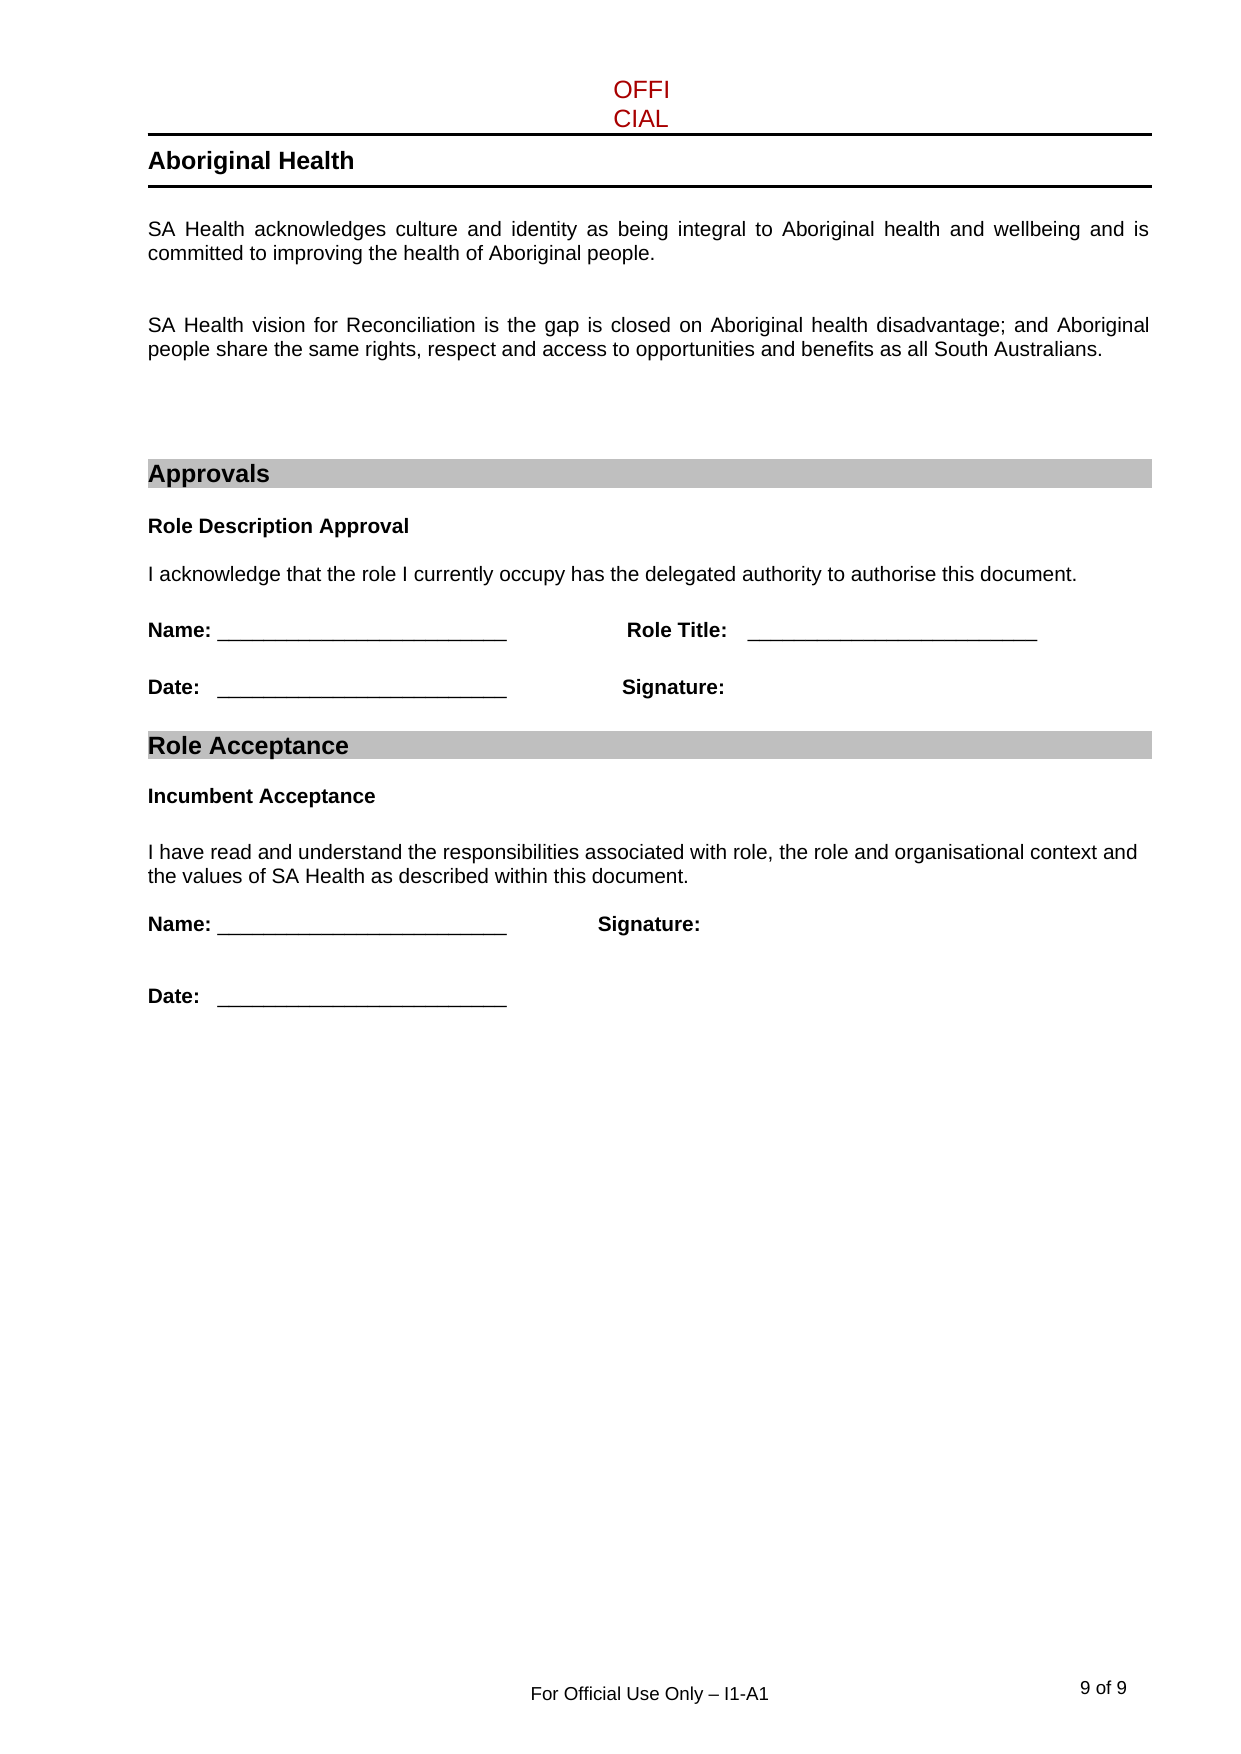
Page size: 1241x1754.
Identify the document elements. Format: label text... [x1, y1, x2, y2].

text I acknowledge that the role I currently occupy has the delegated authority to authorise this document. [148, 562, 1152, 586]
text Aboriginal Health [148, 136, 1152, 185]
text Incumbent Acceptance [148, 783, 1152, 807]
text Role Acceptance [148, 731, 1152, 759]
text SA Health vision for Reconciliation is the gap is closed on Aboriginal health disadvantage; and Aboriginal people share the same rights, respect and access to opportunities and benefits as all South Australians. [148, 313, 1152, 361]
text I have read and understand the responsibilities associated with role, the role and organisational context and the values of SA Health as described within this document. [148, 840, 1152, 888]
text Date: _________________________ Signature: [148, 674, 1152, 698]
text SA Health acknowledges culture and identity as being integral to Aboriginal health and wellbeing and is committed to improving the health of Aboriginal people. [148, 217, 1152, 265]
text Role Description Approval [148, 514, 1152, 538]
text Date: _________________________ [148, 983, 1152, 1007]
text Name: _________________________ Role Title: _________________________ [148, 618, 1152, 642]
text Name: _________________________ Signature: [148, 912, 1152, 936]
text Approvals [148, 459, 1152, 488]
